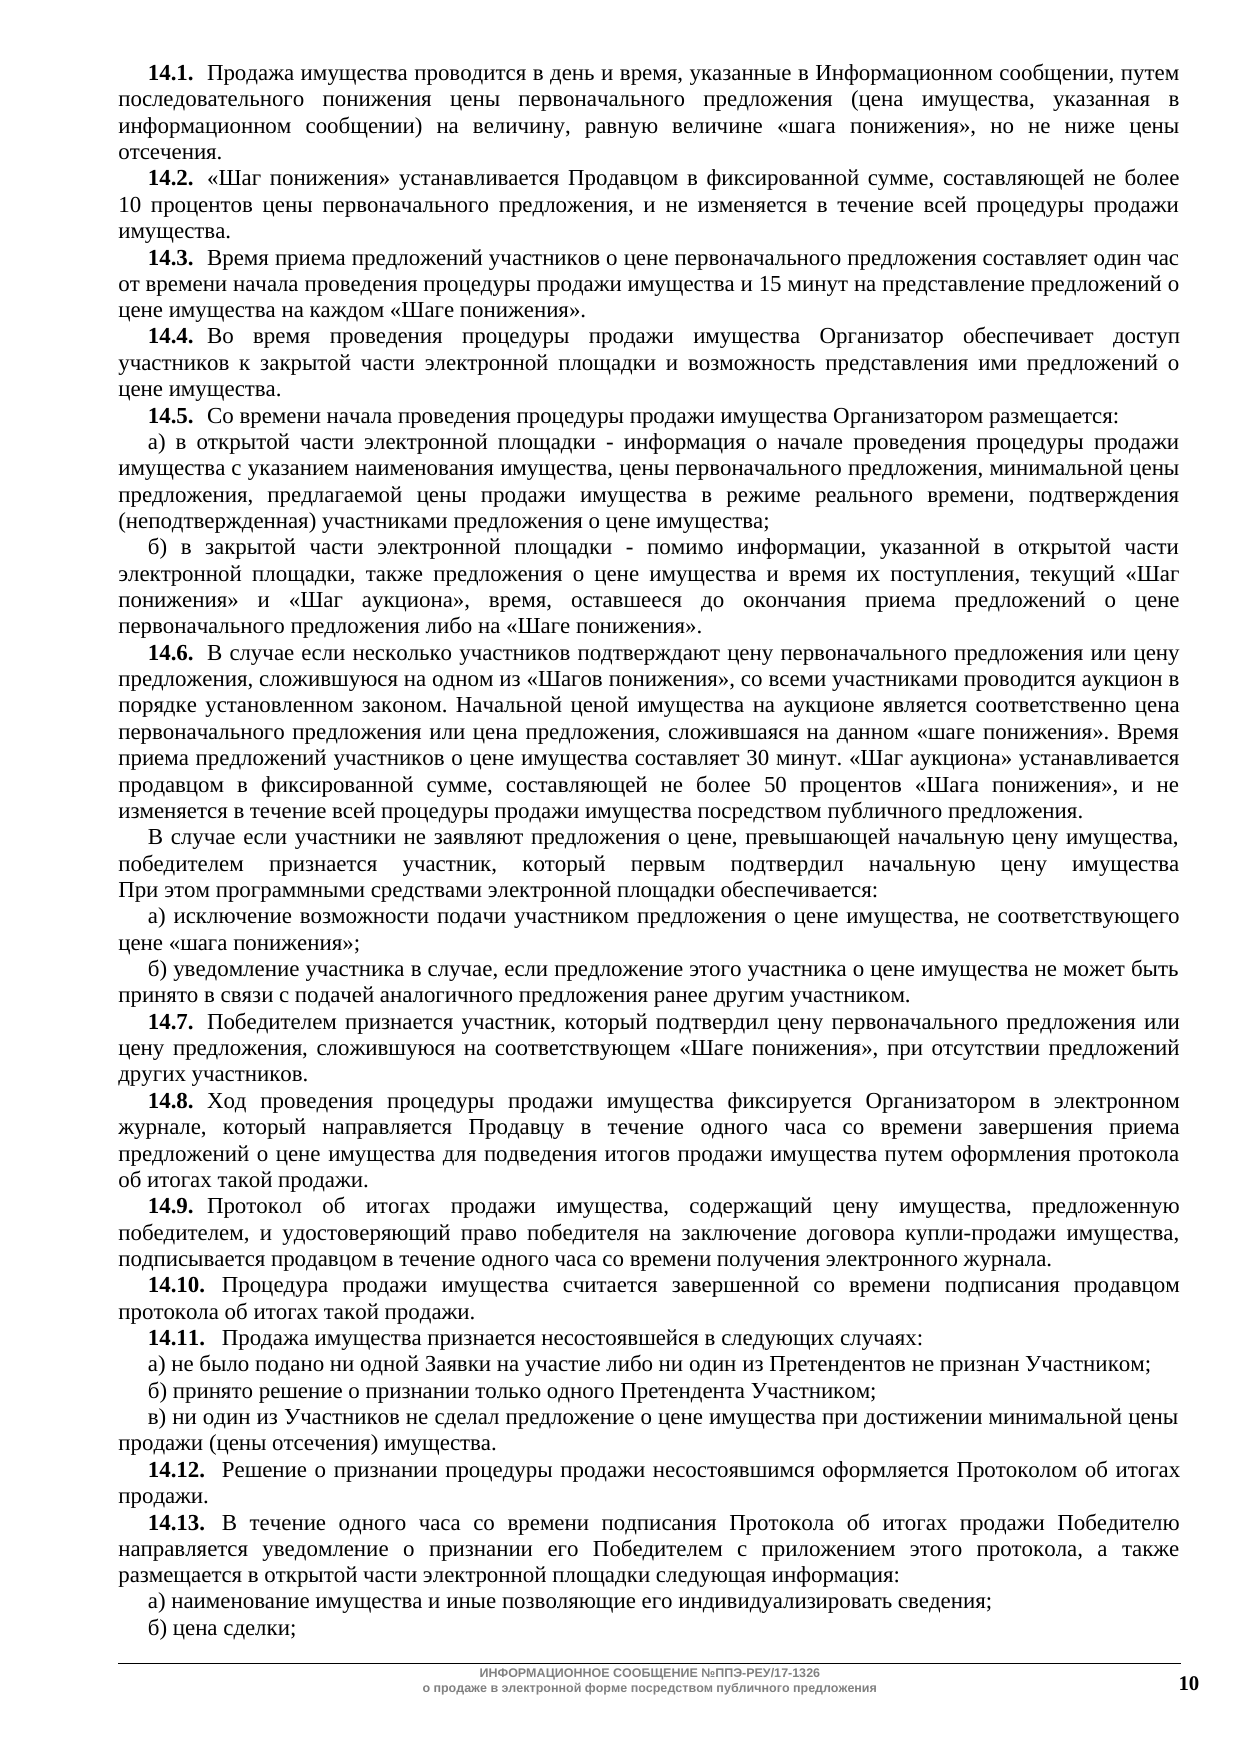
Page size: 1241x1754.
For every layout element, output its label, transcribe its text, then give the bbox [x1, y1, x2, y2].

list В течение одного часа со времени подписания Протокола об итогах продажи Победителю направляется уведомление о признании его Победителем с приложением этого протокола, а также размещается в открытой части электронной площадки следующая информация: [118, 1508, 1181, 1588]
list Решение о признании процедуры продажи несостоявшимся оформляется Протоколом об итогах продажи. [118, 1456, 1181, 1508]
text б) в закрытой части электронной площадки - помимо информации, указанной в открытой части электронной площадки, также предложения о цене имущества и время их поступления, текущий «Шаг понижения» и «Шаг аукциона», время, оставшееся до окончания приема предложений о цене первоначального предложения либо на «Шаге понижения». [118, 533, 1181, 639]
text б) уведомление участника в случае, если предложение этого участника о цене имущества не может быть принято в связи с подачей аналогичного предложения ранее другим участником. [118, 955, 1181, 1008]
text в) ни один из Участников не сделал предложение о цене имущества при достижении минимальной цены продажи (цены отсечения) имущества. [118, 1403, 1181, 1456]
list Время приема предложений участников о цене первоначального предложения составляет один час от времени начала проведения процедуры продажи имущества и 15 минут на представление предложений о цене имущества на каждом «Шаге понижения». [118, 243, 1181, 323]
list Продажа имущества проводится в день и время, указанные в Информационном сообщении, путем последовательного понижения цены первоначального предложения (цена имущества, указанная в информационном сообщении) на величину, равную величине «шага понижения», но не ниже цены отсечения. [118, 59, 1181, 164]
list Протокол об итогах продажи имущества, содержащий цену имущества, предложенную победителем, и удостоверяющий право победителя на заключение договора купли-продажи имущества, подписывается продавцом в течение одного часа со времени получения электронного журнала. [118, 1192, 1181, 1271]
list Победителем признается участник, который подтвердил цену первоначального предложения или цену предложения, сложившуюся на соответствующем «Шаге понижения», при отсутствии предложений других участников. [118, 1008, 1181, 1087]
list Продажа имущества признается несостоявшейся в следующих случаях: [118, 1324, 1181, 1350]
list Со времени начала проведения процедуры продажи имущества Организатором размещается: [118, 402, 1181, 428]
text а) исключение возможности подачи участником предложения о цене имущества, не соответствующего цене «шага понижения»; [118, 902, 1181, 955]
list Во время проведения процедуры продажи имущества Организатор обеспечивает доступ участников к закрытой части электронной площадки и возможность представления ими предложений о цене имущества. [118, 323, 1181, 402]
text б) цена сделки; [118, 1614, 1181, 1640]
text б) принято решение о признании только одного Претендента Участником; [118, 1377, 1181, 1403]
list Процедура продажи имущества считается завершенной со времени подписания продавцом протокола об итогах такой продажи. [118, 1271, 1181, 1324]
list В случае если несколько участников подтверждают цену первоначального предложения или цену предложения, сложившуюся на одном из «Шагов понижения», со всеми участниками проводится аукцион в порядке установленном законом. Начальной ценой имущества на аукционе является соответственно цена первоначального предложения или цена предложения, сложившаяся на данном «шаге понижения». Время приема предложений участников о цене имущества составляет 30 минут. «Шаг аукциона» устанавливается продавцом в фиксированной сумме, составляющей не более 50 процентов «Шага понижения», и не изменяется в течение всей процедуры продажи имущества посредством публичного предложения. [118, 639, 1181, 823]
list Ход проведения процедуры продажи имущества фиксируется Организатором в электронном журнале, который направляется Продавцу в течение одного часа со времени завершения приема предложений о цене имущества для подведения итогов продажи имущества путем оформления протокола об итогах такой продажи. [118, 1087, 1181, 1192]
list «Шаг понижения» устанавливается Продавцом в фиксированной сумме, составляющей не более 10 процентов цены первоначального предложения, и не изменяется в течение всей процедуры продажи имущества. [118, 164, 1181, 243]
text а) в открытой части электронной площадки - информация о начале проведения процедуры продажи имущества с указанием наименования имущества, цены первоначального предложения, минимальной цены предложения, предлагаемой цены продажи имущества в режиме реального времени, подтверждения (неподтвержденная) участниками предложения о цене имущества; [118, 428, 1181, 533]
text В случае если участники не заявляют предложения о цене, превышающей начальную цену имущества, победителем признается участник, который первым подтвердил начальную цену имущества При этом программными средствами электронной площадки обеспечивается: [118, 823, 1181, 902]
text а) наименование имущества и иные позволяющие его индивидуализировать сведения; [118, 1588, 1181, 1614]
text а) не было подано ни одной Заявки на участие либо ни один из Претендентов не признан Участником; [118, 1350, 1181, 1377]
